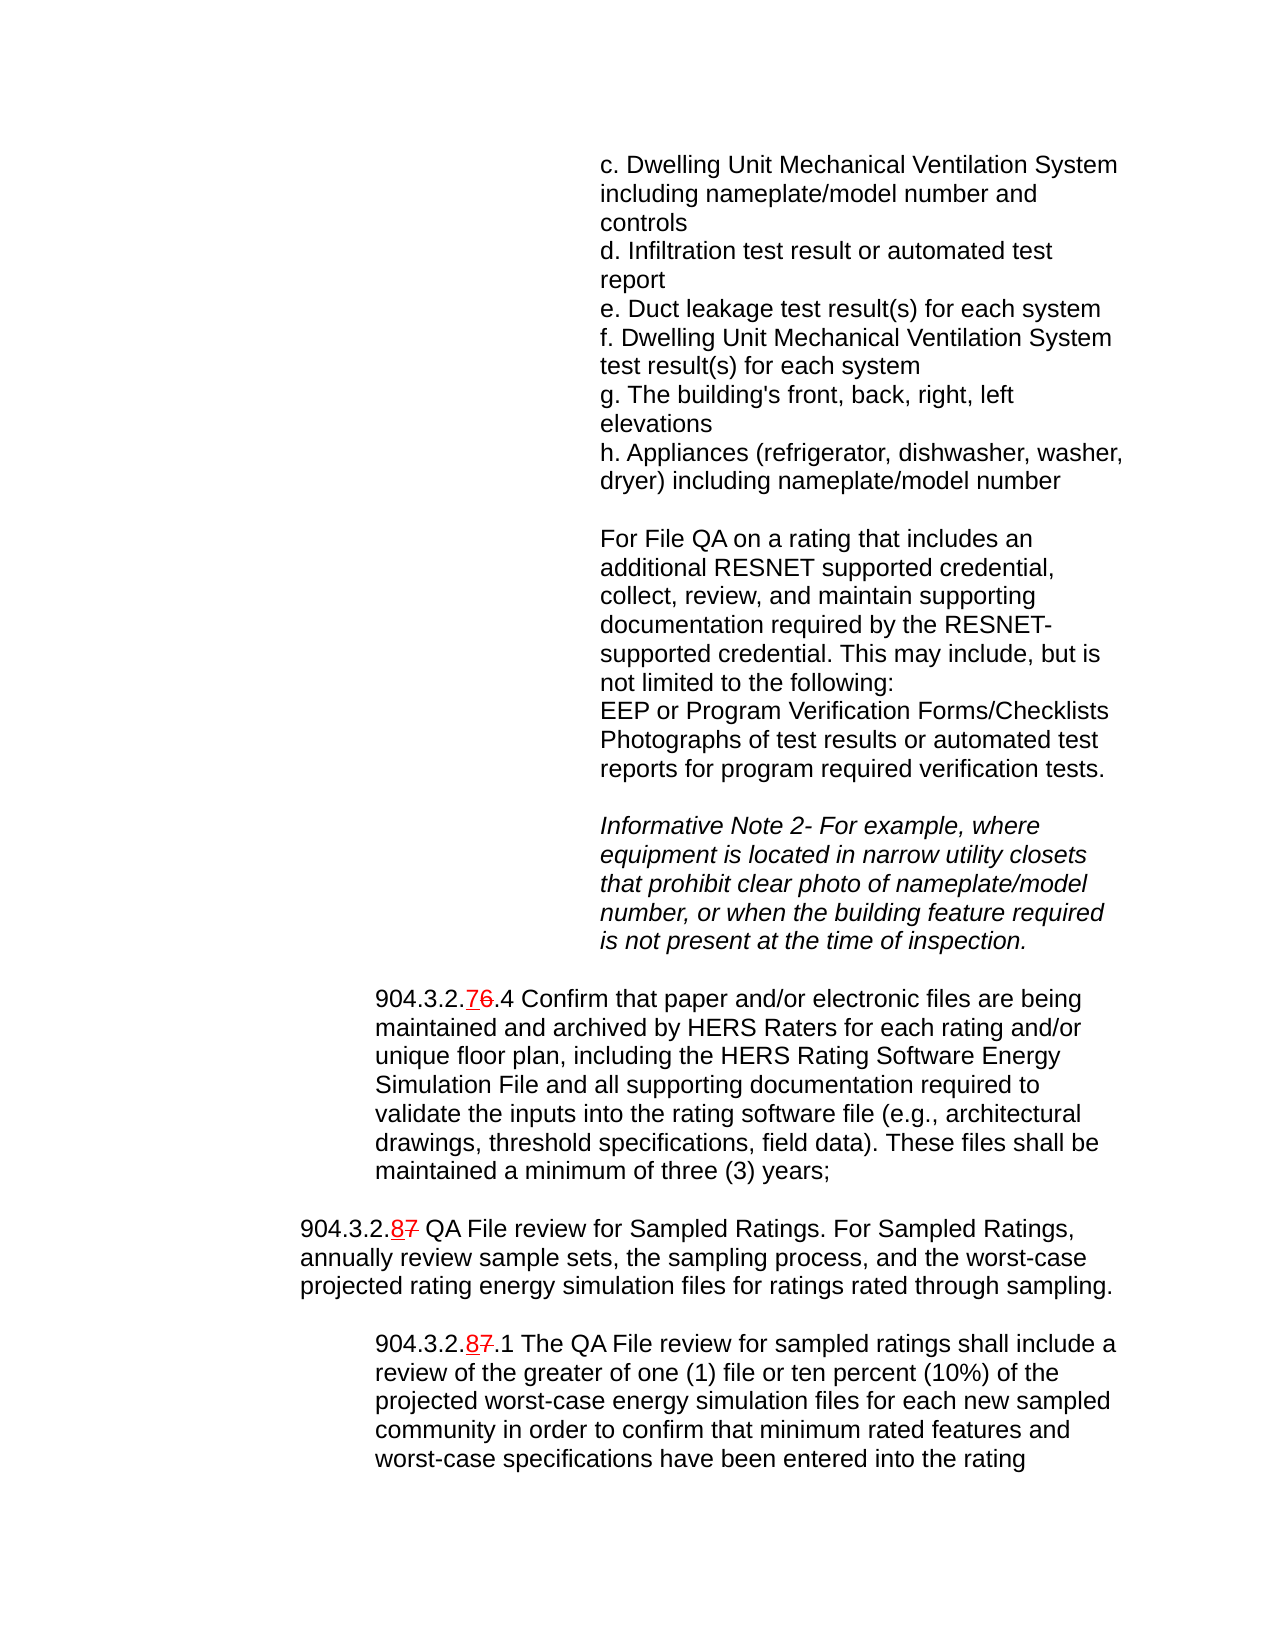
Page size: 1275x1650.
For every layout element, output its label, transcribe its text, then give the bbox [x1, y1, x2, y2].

text e. Duct leakage test result(s) for each system [600, 294, 1125, 322]
text 904.3.2.87 QA File review for Sampled Ratings. For Sampled Ratings, annually review sample sets, the sampling process, and the worst-case projected rating energy simulation files for ratings rated through sampling. [300, 1214, 1125, 1300]
text Informative Note 2- For example, where equipment is located in narrow utility closets that prohibit clear photo of nameplate/model number, or when the building feature required is not present at the time of inspection. [600, 811, 1125, 955]
text d. Infiltration test result or automated test report [600, 236, 1125, 294]
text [375, 1329, 1125, 1472]
text h. Appliances (refrigerator, dishwasher, washer, dryer) including nameplate/model number [600, 437, 1125, 495]
text For File QA on a rating that includes an additional RESNET supported credential, collect, review, and maintain supporting documentation required by the RESNET-supported credential. This may include, but is not limited to the following: EEP or Program Verification Forms/Checklists Photographs of test results or automated test reports for program required verification tests. [600, 524, 1125, 782]
text f. Dwelling Unit Mechanical Ventilation System test result(s) for each system [600, 322, 1125, 380]
text 904.3.2.76.4 Confirm that paper and/or electronic files are being maintained and archived by HERS Raters for each rating and/or unique floor plan, including the HERS Rating Software Energy Simulation File and all supporting documentation required to validate the inputs into the rating software file (e.g., architectural drawings, threshold specifications, field data). These files shall be maintained a minimum of three (3) years; [375, 984, 1125, 1185]
text g. The building's front, back, right, left elevations [600, 380, 1125, 437]
text c. Dwelling Unit Mechanical Ventilation System including nameplate/model number and controls [600, 150, 1125, 236]
